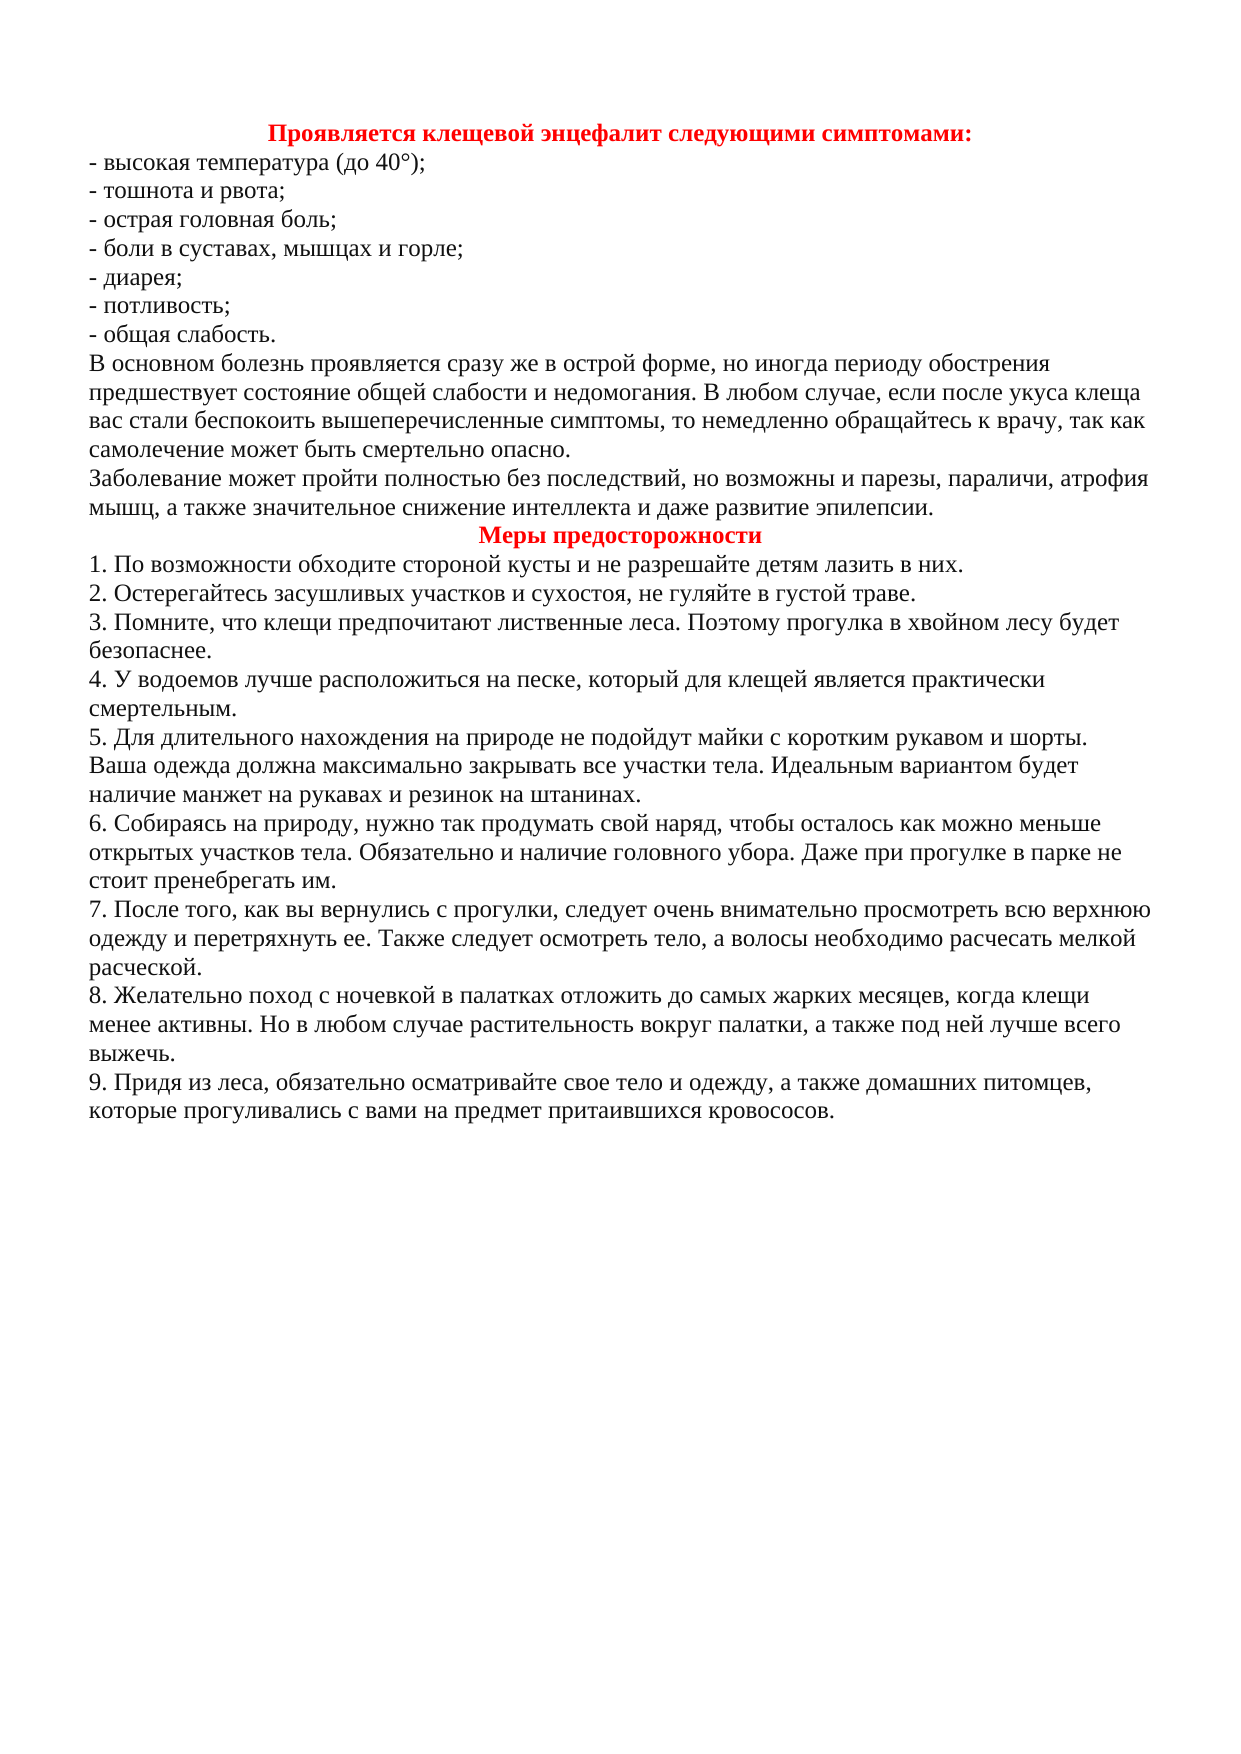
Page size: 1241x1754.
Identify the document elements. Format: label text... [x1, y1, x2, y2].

text Проявляется клещевой энцефалит следующими симптомами: [89, 118, 1152, 147]
text 8. Желательно поход с ночевкой в палатках отложить до самых жарких месяцев, когда клещи менее активны. Но в любом случае растительность вокруг палатки, а также под ней лучше всего выжечь. [89, 981, 1152, 1067]
text В основном болезнь проявляется сразу же в острой форме, но иногда периоду обострения предшествует состояние общей слабости и недомогания. В любом случае, если после укуса клеща вас стали беспокоить вышеперечисленные симптомы, то немедленно обращайтесь к врачу, так как самолечение может быть смертельно опасно. Заболевание может пройти полностью без последствий, но возможны и парезы, параличи, атрофия мышц, а также значительное снижение интеллекта и даже развитие эпилепсии. [89, 348, 1152, 521]
text Меры предосторожности [89, 521, 1152, 549]
text 5. Для длительного нахождения на природе не подойдут майки с коротким рукавом и шорты. Ваша одежда должна максимально закрывать все участки тела. Идеальным вариантом будет наличие манжет на рукавах и резинок на штанинах. [89, 722, 1152, 808]
text 7. После того, как вы вернулись с прогулки, следует очень внимательно просмотреть всю верхнюю одежду и перетряхнуть ее. Также следует осмотреть тело, а волосы необходимо расчесать мелкой расческой. [89, 894, 1152, 981]
text 4. У водоемов лучше расположиться на песке, который для клещей является практически смертельным. [89, 664, 1152, 722]
text 6. Собираясь на природу, нужно так продумать свой наряд, чтобы осталось как можно меньше открытых участков тела. Обязательно и наличие головного убора. Даже при прогулке в парке не стоит пренебрегать им. [89, 808, 1152, 894]
text 1. По возможности обходите стороной кусты и не разрешайте детям лазить в них. [89, 549, 1152, 578]
text 9. Придя из леса, обязательно осматривайте свое тело и одежду, а также домашних питомцев, которые прогуливались с вами на предмет притаившихся кровососов. [89, 1067, 1152, 1124]
text 2. Остерегайтесь засушливых участков и сухостоя, не гуляйте в густой траве. [89, 578, 1152, 607]
text 3. Помните, что клещи предпочитают лиственные леса. Поэтому прогулка в хвойном лесу будет безопаснее. [89, 607, 1152, 664]
text - высокая температура (до 40°); - тошнота и рвота; - острая головная боль; - боли в суставах, мышцах и горле; - диарея; - потливость; - общая слабость. [89, 147, 1152, 348]
